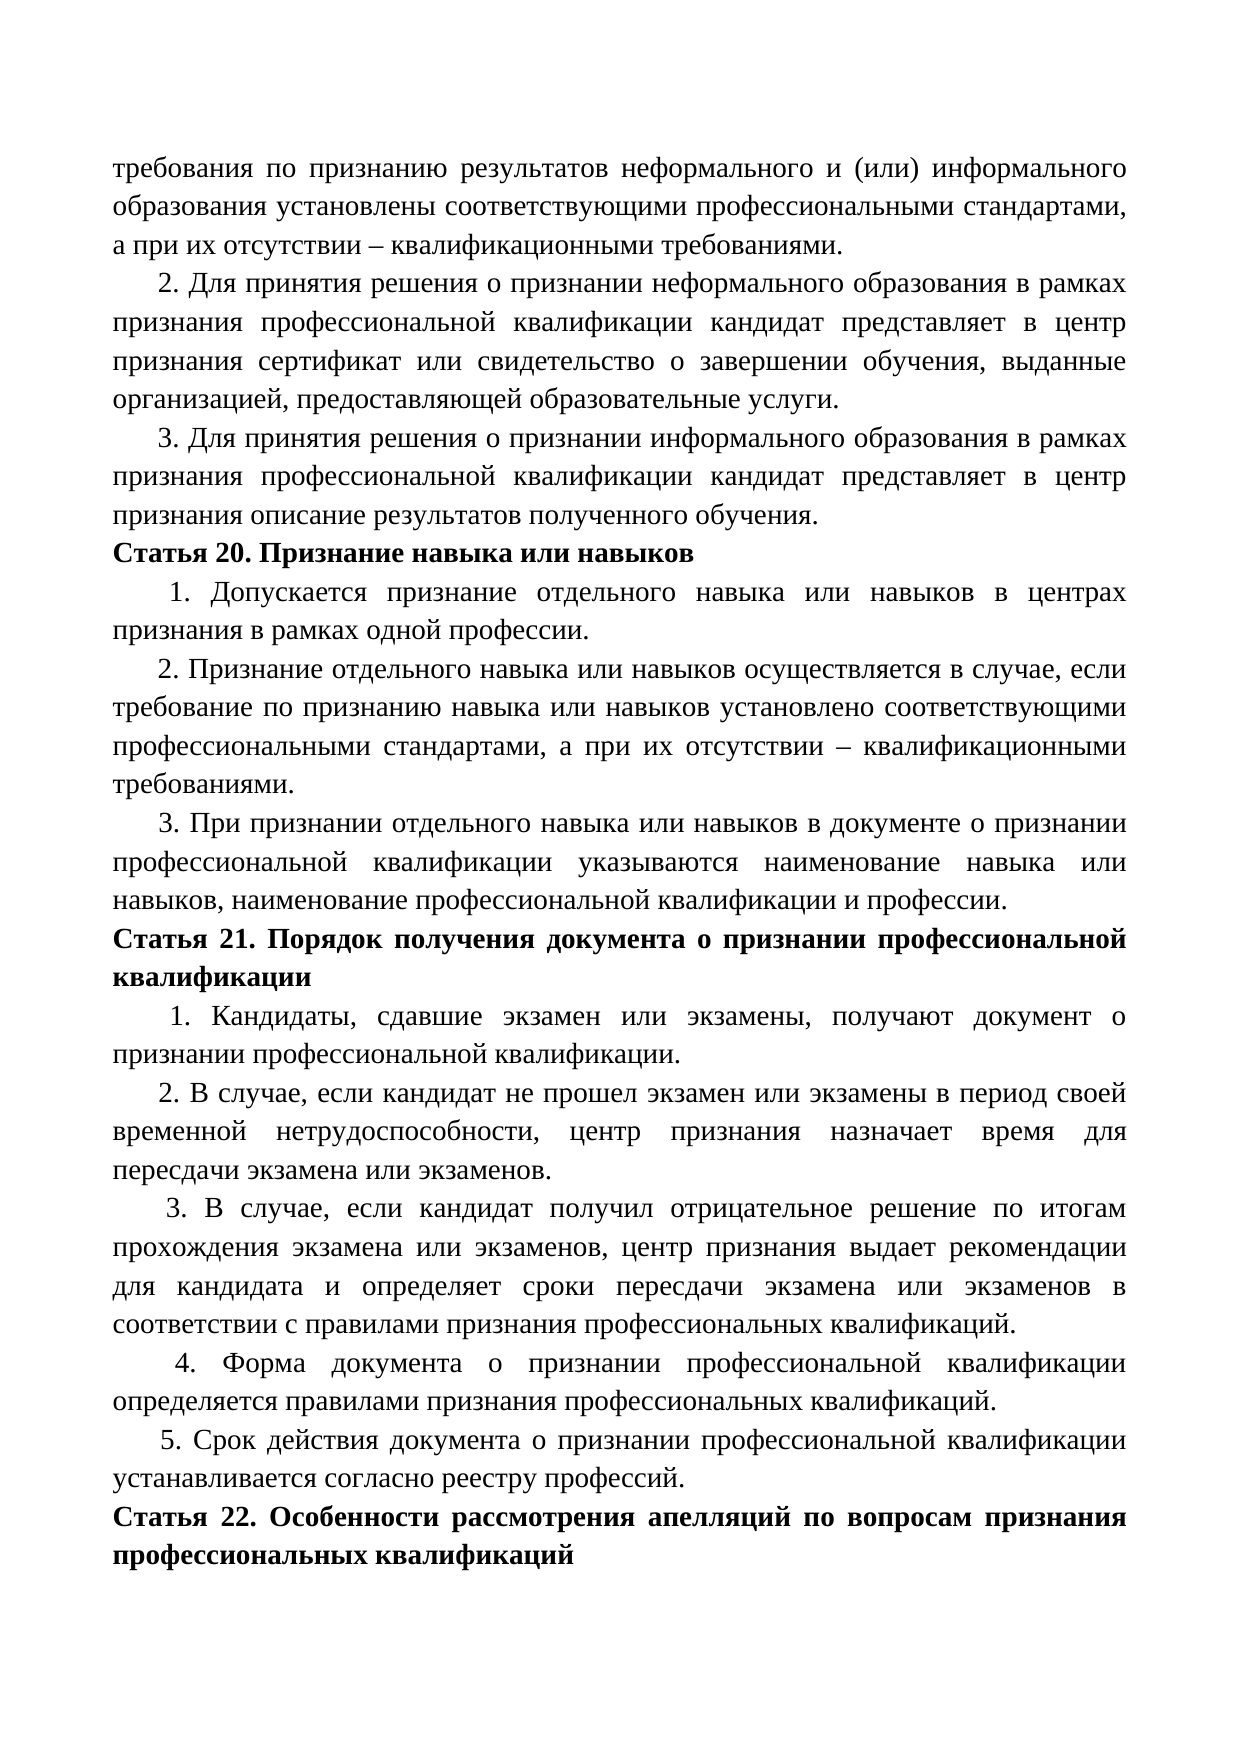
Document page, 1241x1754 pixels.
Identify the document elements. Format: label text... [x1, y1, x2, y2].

text 1. Кандидаты, сдавшие экзамен или экзамены, получают документ о признании профессиональной квалификации. [112, 998, 1128, 1070]
text Статья 21. Порядок получения документа о признании профессиональной квалификации [112, 921, 1128, 993]
text 4. Форма документа о признании профессиональной квалификации определяется правилами признания профессиональных квалификаций. [112, 1345, 1128, 1417]
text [112, 150, 1128, 261]
text 2. Признание отдельного навыка или навыков осуществляется в случае, если требование по признанию навыка или навыков установлено соответствующими профессиональными стандартами, а при их отсутствии – квалификационными требованиями. [112, 651, 1128, 800]
text 2. В случае, если кандидат не прошел экзамен или экзамены в период своей временной нетрудоспособности, центр признания назначает время для пересдачи экзамена или экзаменов. [112, 1075, 1128, 1186]
text 3. В случае, если кандидат получил отрицательное решение по итогам прохождения экзамена или экзаменов, центр признания выдает рекомендации для кандидата и определяет сроки пересдачи экзамена или экзаменов в соответствии с правилами признания профессиональных квалификаций. [112, 1191, 1128, 1340]
text Статья 22. Особенности рассмотрения апелляций по вопросам признания профессиональных квалификаций [112, 1499, 1128, 1571]
text 5. Срок действия документа о признании профессиональной квалификации устанавливается согласно реестру профессий. [112, 1422, 1128, 1494]
text Статья 20. Признание навыка или навыков [112, 535, 1128, 569]
text 1. Допускается признание отдельного навыка или навыков в центрах признания в рамках одной профессии. [112, 574, 1128, 646]
text 3. Для принятия решения о признании информального образования в рамках признания профессиональной квалификации кандидат представляет в центр признания описание результатов полученного обучения. [112, 420, 1128, 530]
text 2. Для принятия решения о признании неформального образования в рамках признания профессиональной квалификации кандидат представляет в центр признания сертификат или свидетельство о завершении обучения, выданные организацией, предоставляющей образовательные услуги. [112, 266, 1128, 415]
text 3. При признании отдельного навыка или навыков в документе о признании профессиональной квалификации указываются наименование навыка или навыков, наименование профессиональной квалификации и профессии. [112, 805, 1128, 916]
